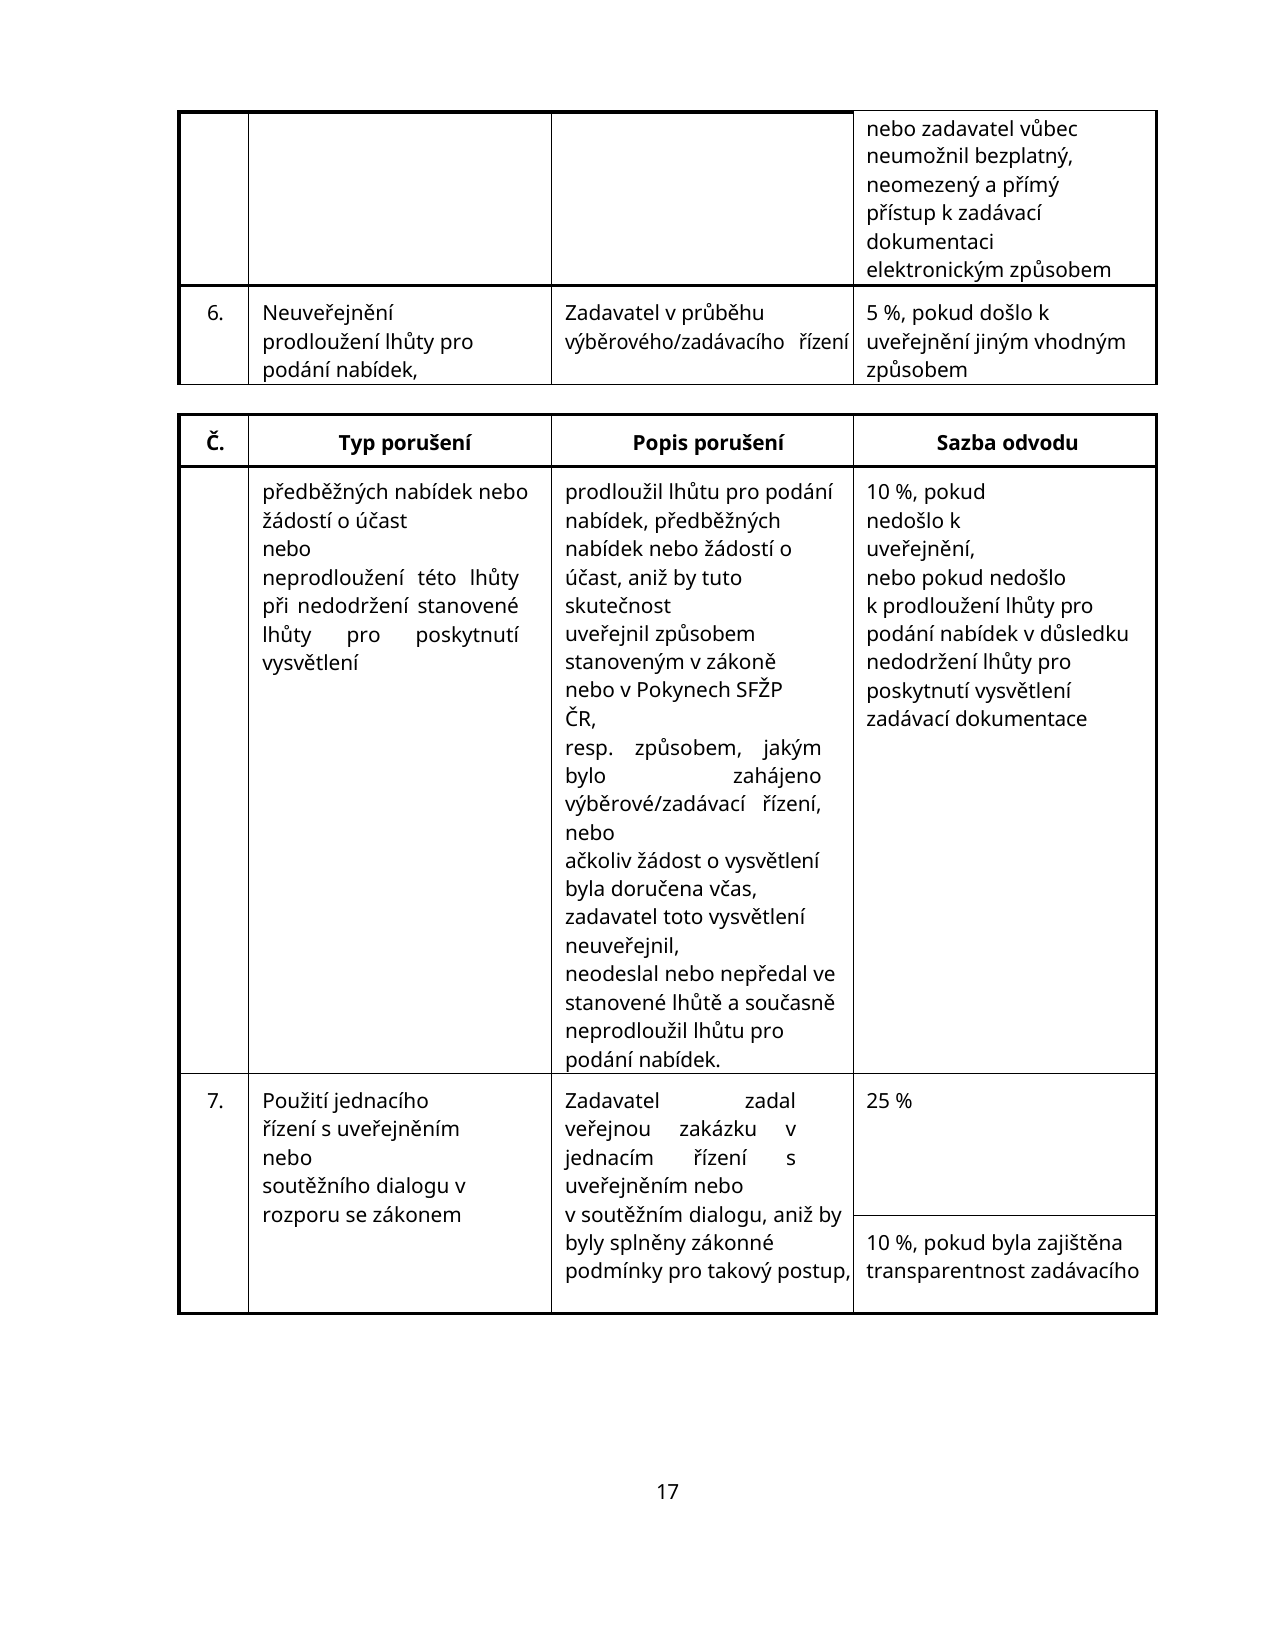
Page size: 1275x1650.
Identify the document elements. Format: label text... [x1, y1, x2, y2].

table_cell 6. [181, 287, 248, 384]
table_header Sazba odvodu [854, 416, 1155, 464]
table_cell 10 %, pokud nedošlo k uveřejnění, nebo pokud nedošlo k prodloužení lhůty pro podání nabídek v důsledku nedodržení lhůty pro poskytnutí vysvětlení zadávací dokumentace [854, 468, 1155, 1073]
table_header Typ porušení [249, 416, 551, 464]
table_header Č. [181, 416, 248, 464]
table_header Popis porušení [552, 416, 853, 464]
table_cell předběžných nabídek nebo žádostí o účast nebo neprodloužení této lhůty při nedodržení stanovené lhůty pro poskytnutí vysvětlení [249, 468, 551, 1073]
table_cell Použití jednacího řízení s uveřejněním nebo soutěžního dialogu v rozporu se zákonem [249, 1074, 551, 1312]
table_cell 7. [181, 1074, 248, 1312]
table_cell Zadavatel v průběhu výběrového/zadávacího řízení [552, 287, 853, 384]
table_cell [181, 468, 248, 1073]
table_cell 5 %, pokud došlo k uveřejnění jiným vhodným způsobem [854, 287, 1155, 384]
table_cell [854, 1216, 1155, 1312]
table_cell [854, 111, 1155, 284]
table_cell prodloužil lhůtu pro podání nabídek, předběžných nabídek nebo žádostí o účast, aniž by tuto skutečnost uveřejnil způsobem stanoveným v zákoně nebo v Pokynech SFŽP ČR, resp. způsobem, jakým bylo zahájeno výběrové/zadávací řízení, nebo ačkoliv žádost o vysvětlení byla doručena včas, zadavatel toto vysvětlení neuveřejnil, neodeslal nebo nepředal ve stanovené lhůtě a současně neprodloužil lhůtu pro podání nabídek. [552, 468, 853, 1073]
table_cell 25 % [854, 1074, 1155, 1214]
table_cell Zadavatel zadal veřejnou zakázku v jednacím řízení s uveřejněním nebo v soutěžním dialogu, aniž by byly splněny zákonné podmínky pro takový postup, nebo v průběhu jednacího řízení s uveřejněním nebo v soutěžním dialogu podstatně změnil zadávací podmínky. [552, 1074, 853, 1312]
table_cell Neuveřejnění prodloužení lhůty pro podání nabídek, [249, 287, 551, 384]
